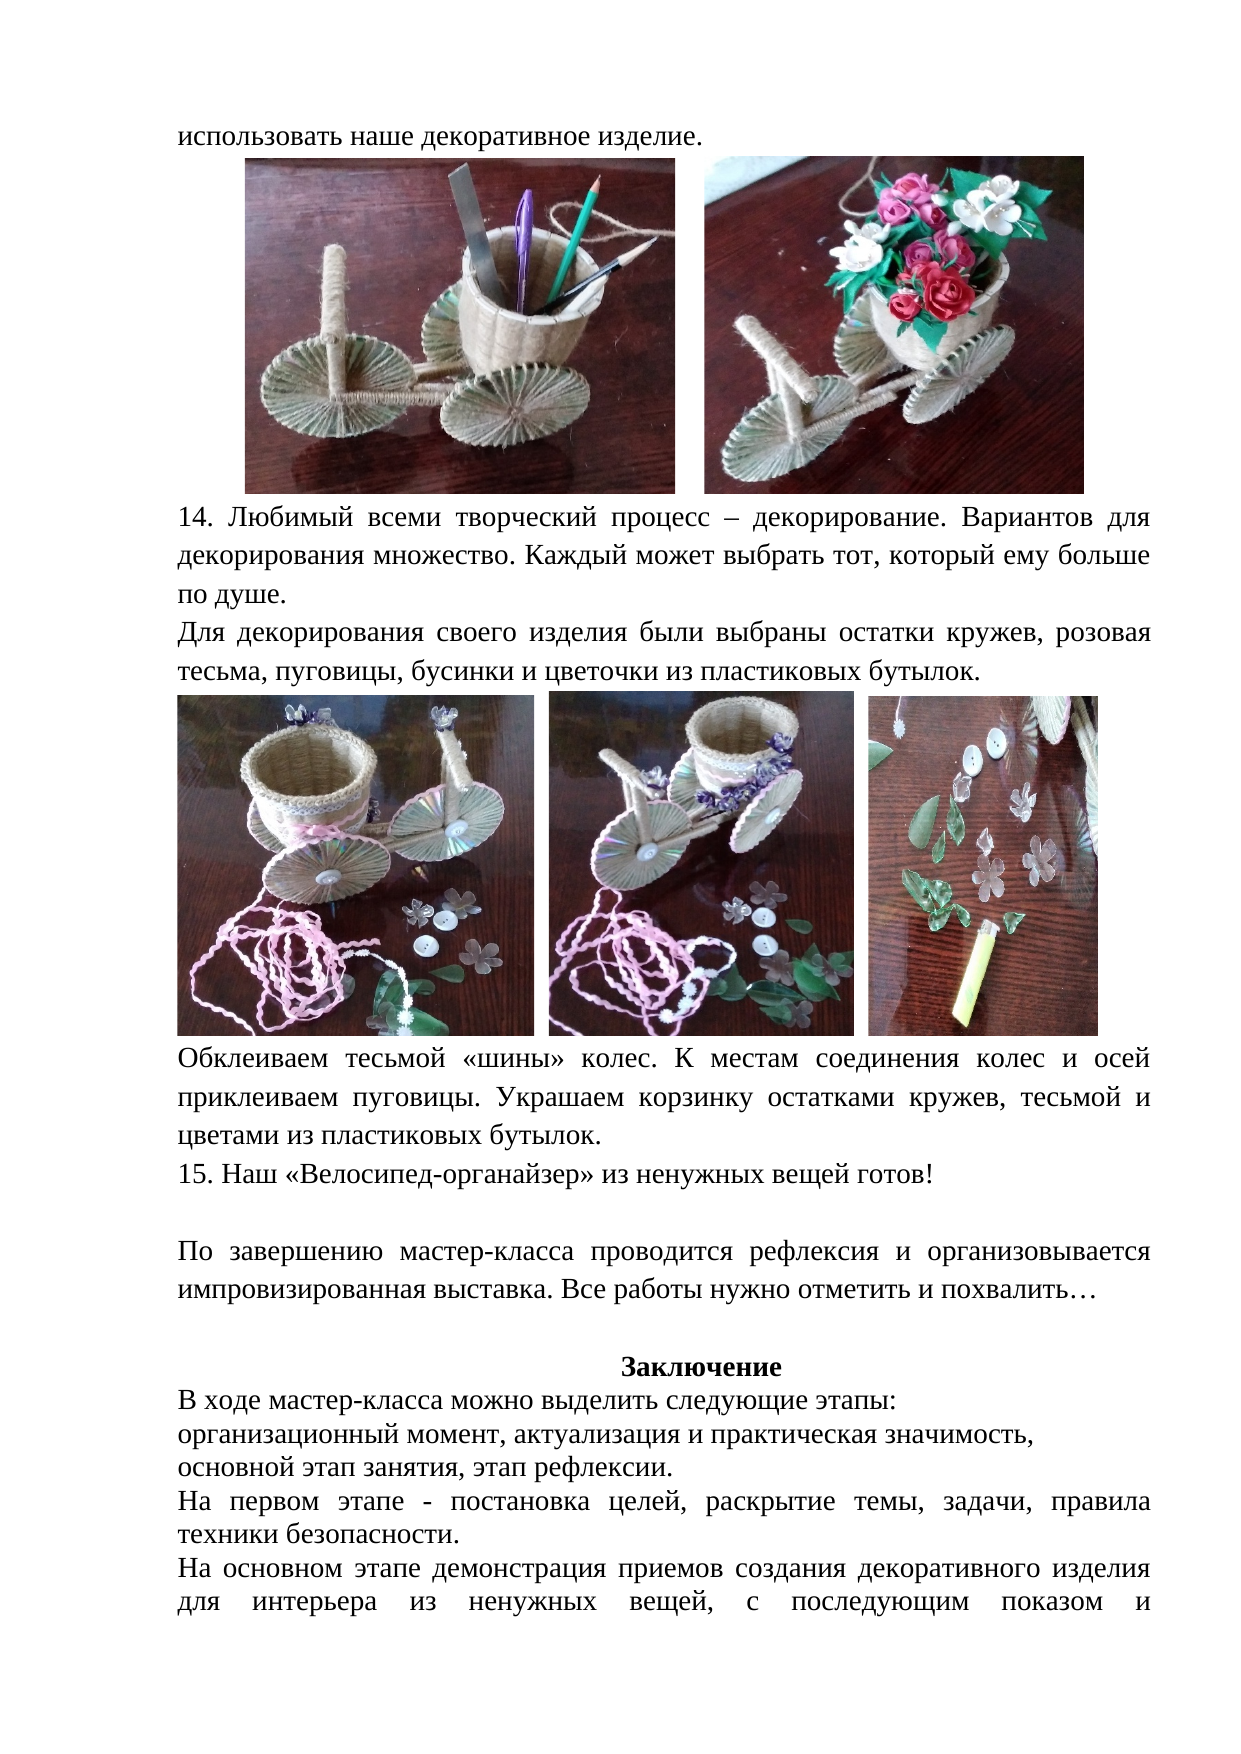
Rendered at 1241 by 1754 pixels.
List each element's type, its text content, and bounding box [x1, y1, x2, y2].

list 15. Наш «Велосипед-органайзер» из ненужных вещей готов! [177, 1156, 1152, 1189]
list 14. Любимый всеми творческий процесс – декорирование. Вариантов для декорирования множество. Каждый может выбрать тот, который ему больше по душе. [177, 499, 1152, 609]
picture [177, 695, 535, 1036]
picture [704, 156, 1084, 494]
text В ходе мастер-класса можно выделить следующие этапы: [177, 1382, 1152, 1416]
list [177, 118, 1152, 152]
picture [244, 158, 676, 494]
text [177, 1550, 1152, 1617]
list По завершению мастер-класса проводится рефлексия и организовывается импровизированная выставка. Все работы нужно отметить и похвалить… [177, 1233, 1152, 1305]
text Заключение [177, 1349, 1152, 1382]
text основной этап занятия, этап рефлексии. [177, 1449, 1152, 1483]
picture [548, 691, 854, 1036]
list Для декорирования своего изделия были выбраны остатки кружев, розовая тесьма, пуговицы, бусинки и цветочки из пластиковых бутылок. [177, 614, 1152, 687]
text На первом этапе - постановка целей, раскрытие темы, задачи, правила техники безопасности. [177, 1483, 1152, 1550]
text организационный момент, актуализация и практическая значимость, [177, 1416, 1152, 1449]
list Обклеиваем тесьмой «шины» колес. К местам соединения колес и осей приклеиваем пуговицы. Украшаем корзинку остатками кружев, тесьмой и цветами из пластиковых бутылок. [177, 1040, 1152, 1151]
picture [868, 696, 1098, 1036]
